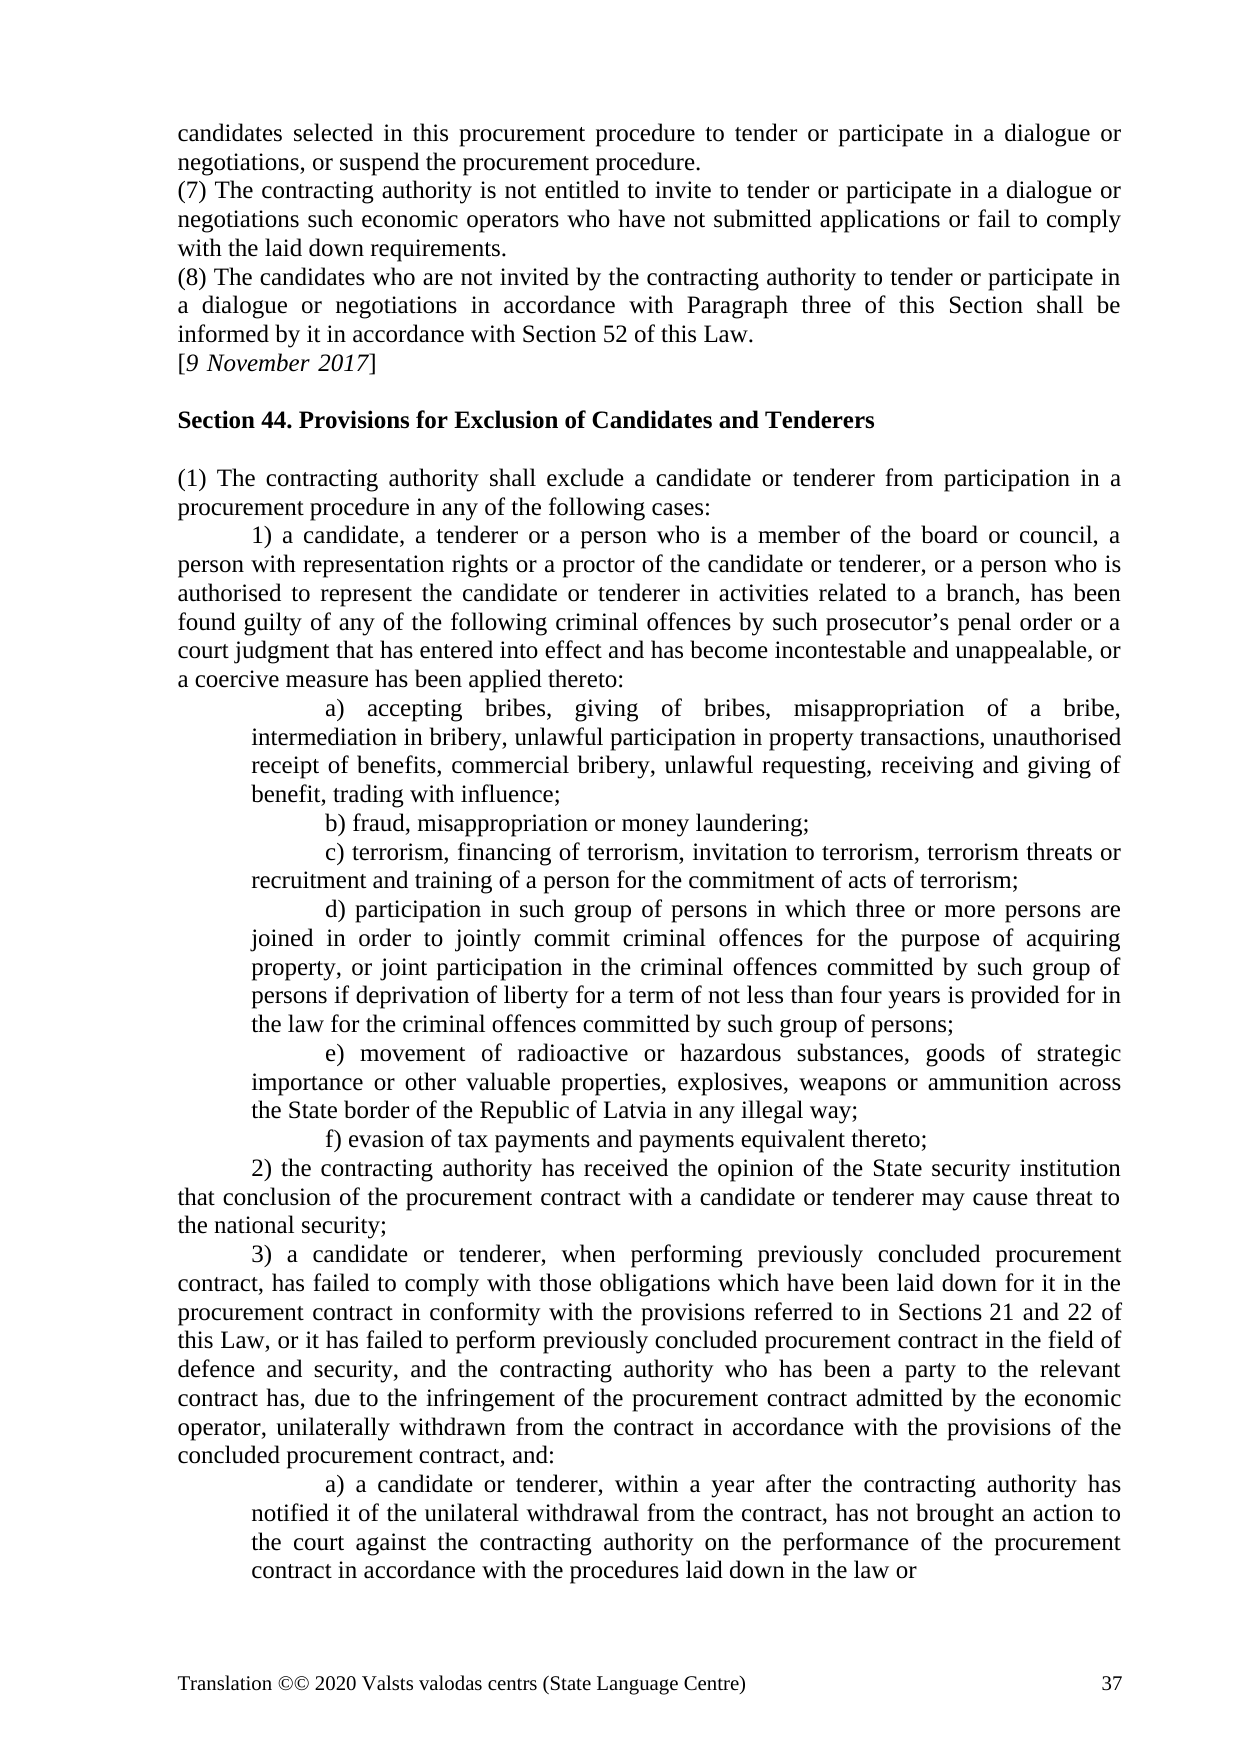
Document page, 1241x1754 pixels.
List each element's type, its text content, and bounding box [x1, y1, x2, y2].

text 2) the contracting authority has received the opinion of the State security institution that conclusion of the procurement contract with a candidate or tenderer may cause threat to the national security; [177, 1153, 1122, 1239]
text e) movement of radioactive or hazardous substances, goods of strategic importance or other valuable properties, explosives, weapons or ammunition across the State border of the Republic of Latvia in any illegal way; [251, 1038, 1122, 1124]
text b) fraud, misappropriation or money laundering; [251, 808, 1122, 837]
text a) accepting bribes, giving of bribes, misappropriation of a bribe, intermediation in bribery, unlawful participation in property transactions, unauthorised receipt of benefits, commercial bribery, unlawful requesting, receiving and giving of benefit, trading with influence; [251, 693, 1122, 808]
text a) a candidate or tenderer, within a year after the contracting authority has notified it of the unilateral withdrawal from the contract, has not brought an action to the court against the contracting authority on the performance of the procurement contract in accordance with the procedures laid down in the law or [251, 1469, 1122, 1584]
text [9 November 2017] [177, 348, 1122, 377]
text (7) The contracting authority is not entitled to invite to tender or participate in a dialogue or negotiations such economic operators who have not submitted applications or fail to comply with the laid down requirements. [177, 176, 1122, 262]
text c) terrorism, financing of terrorism, invitation to terrorism, terrorism threats or recruitment and training of a person for the commitment of acts of terrorism; [251, 837, 1122, 894]
text Section 44. Provisions for Exclusion of Candidates and Tenderers [177, 406, 1122, 434]
text f) evasion of tax payments and payments equivalent thereto; [251, 1124, 1122, 1153]
text (8) The candidates who are not invited by the contracting authority to tender or participate in a dialogue or negotiations in accordance with Paragraph three of this Section shall be informed by it in accordance with Section 52 of this Law. [177, 262, 1122, 348]
text (1) The contracting authority shall exclude a candidate or tenderer from participation in a procurement procedure in any of the following cases: [177, 463, 1122, 521]
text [177, 118, 1122, 176]
text d) participation in such group of persons in which three or more persons are joined in order to jointly commit criminal offences for the purpose of acquiring property, or joint participation in the criminal offences committed by such group of persons if deprivation of liberty for a term of not less than four years is provided for in the law for the criminal offences committed by such group of persons; [251, 894, 1122, 1038]
text 1) a candidate, a tenderer or a person who is a member of the board or council, a person with representation rights or a proctor of the candidate or tenderer, or a person who is authorised to represent the candidate or tenderer in activities related to a branch, has been found guilty of any of the following criminal offences by such prosecutor’s penal order or a court judgment that has entered into effect and has become incontestable and unappealable, or a coercive measure has been applied thereto: [177, 521, 1122, 693]
text 3) a candidate or tenderer, when performing previously concluded procurement contract, has failed to comply with those obligations which have been laid down for it in the procurement contract in conformity with the provisions referred to in Sections 21 and 22 of this Law, or it has failed to perform previously concluded procurement contract in the field of defence and security, and the contracting authority who has been a party to the relevant contract has, due to the infringement of the procurement contract admitted by the economic operator, unilaterally withdrawn from the contract in accordance with the provisions of the concluded procurement contract, and: [177, 1239, 1122, 1469]
